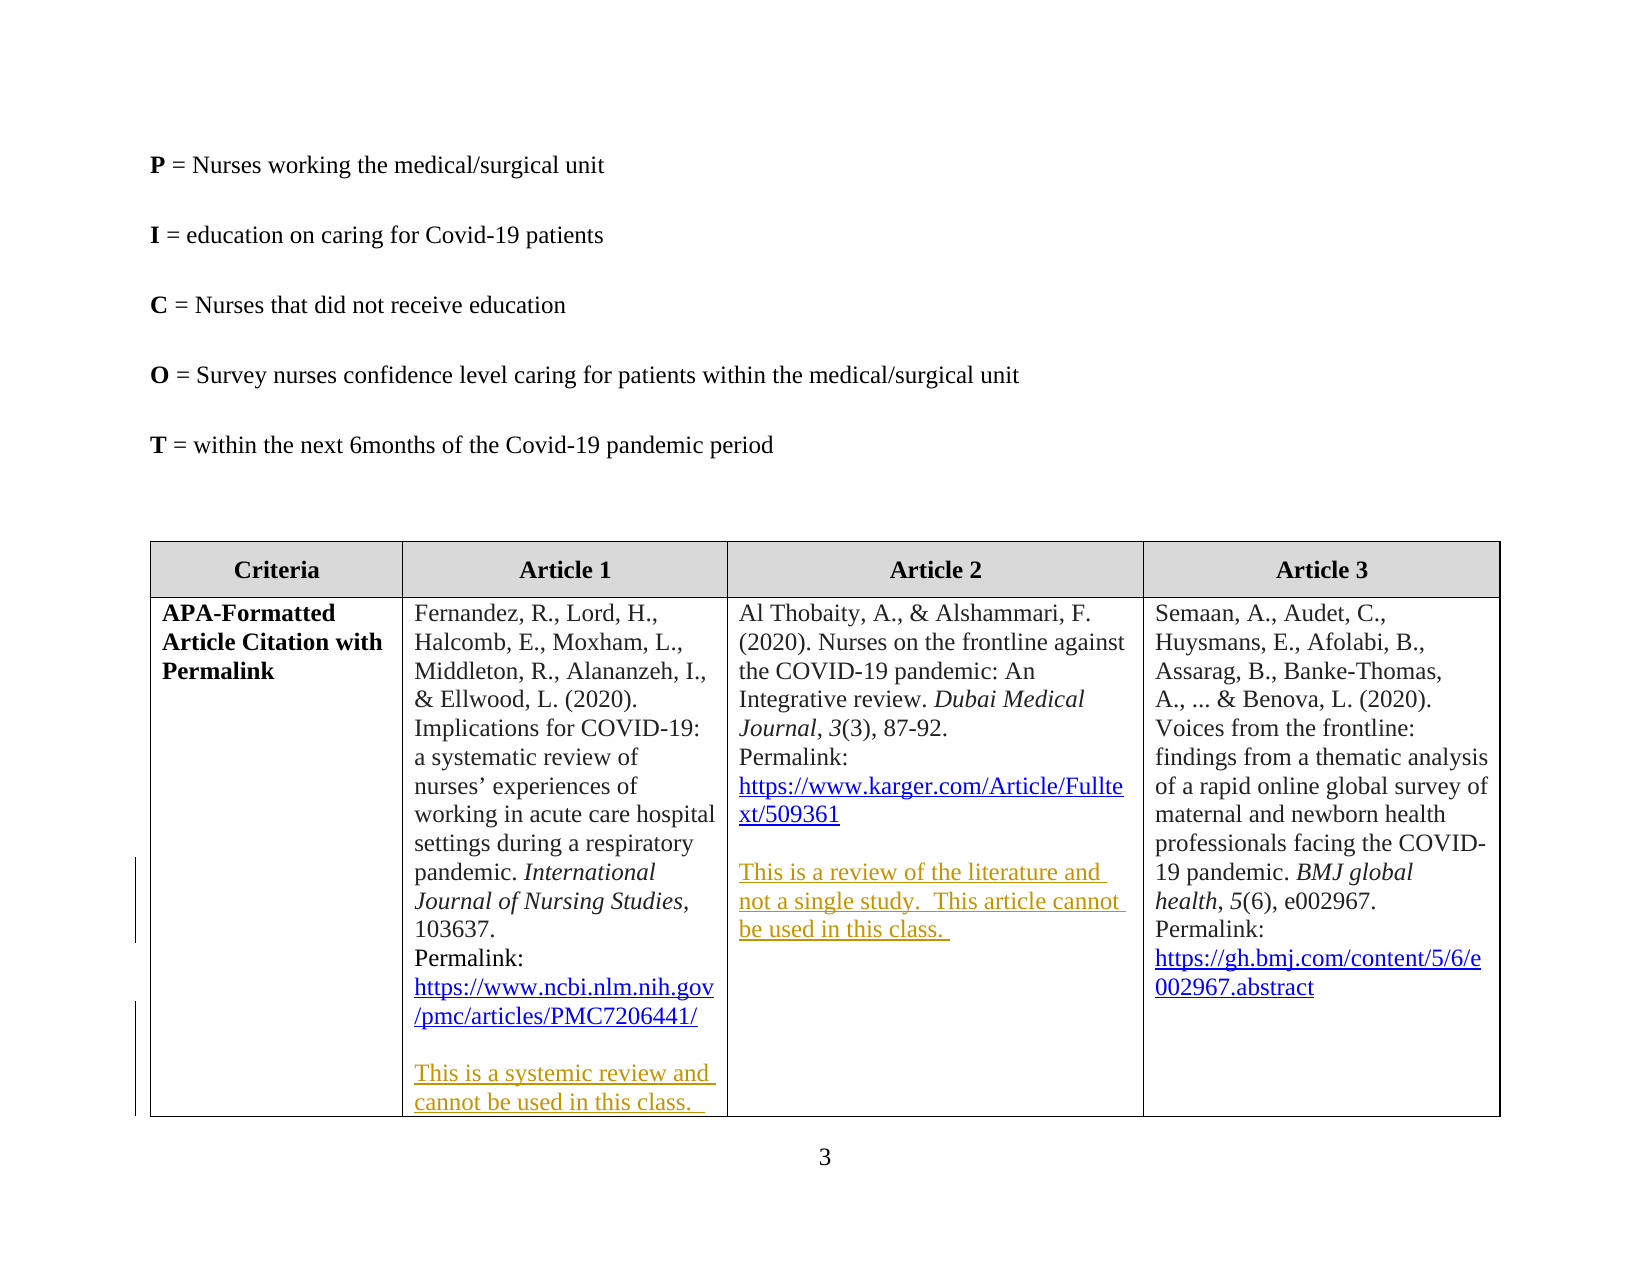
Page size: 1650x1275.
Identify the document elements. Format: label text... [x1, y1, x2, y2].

text P = Nurses working the medical/surgical unit [150, 150, 1500, 179]
text C = Nurses that did not receive education [150, 290, 1500, 319]
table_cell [1144, 598, 1499, 1116]
table_header Article 2 [728, 542, 1143, 597]
text O = Survey nurses confidence level caring for patients within the medical/surgical unit [150, 360, 1500, 389]
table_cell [151, 598, 402, 1116]
table_header Article 3 [1144, 542, 1499, 597]
text I = education on caring for Covid-19 patients [150, 220, 1500, 249]
table_header Article 1 [403, 542, 727, 597]
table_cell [728, 598, 1143, 1116]
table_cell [403, 598, 727, 1116]
table_header Criteria [151, 542, 402, 597]
text T = within the next 6months of the Covid-19 pandemic period [150, 430, 1500, 459]
